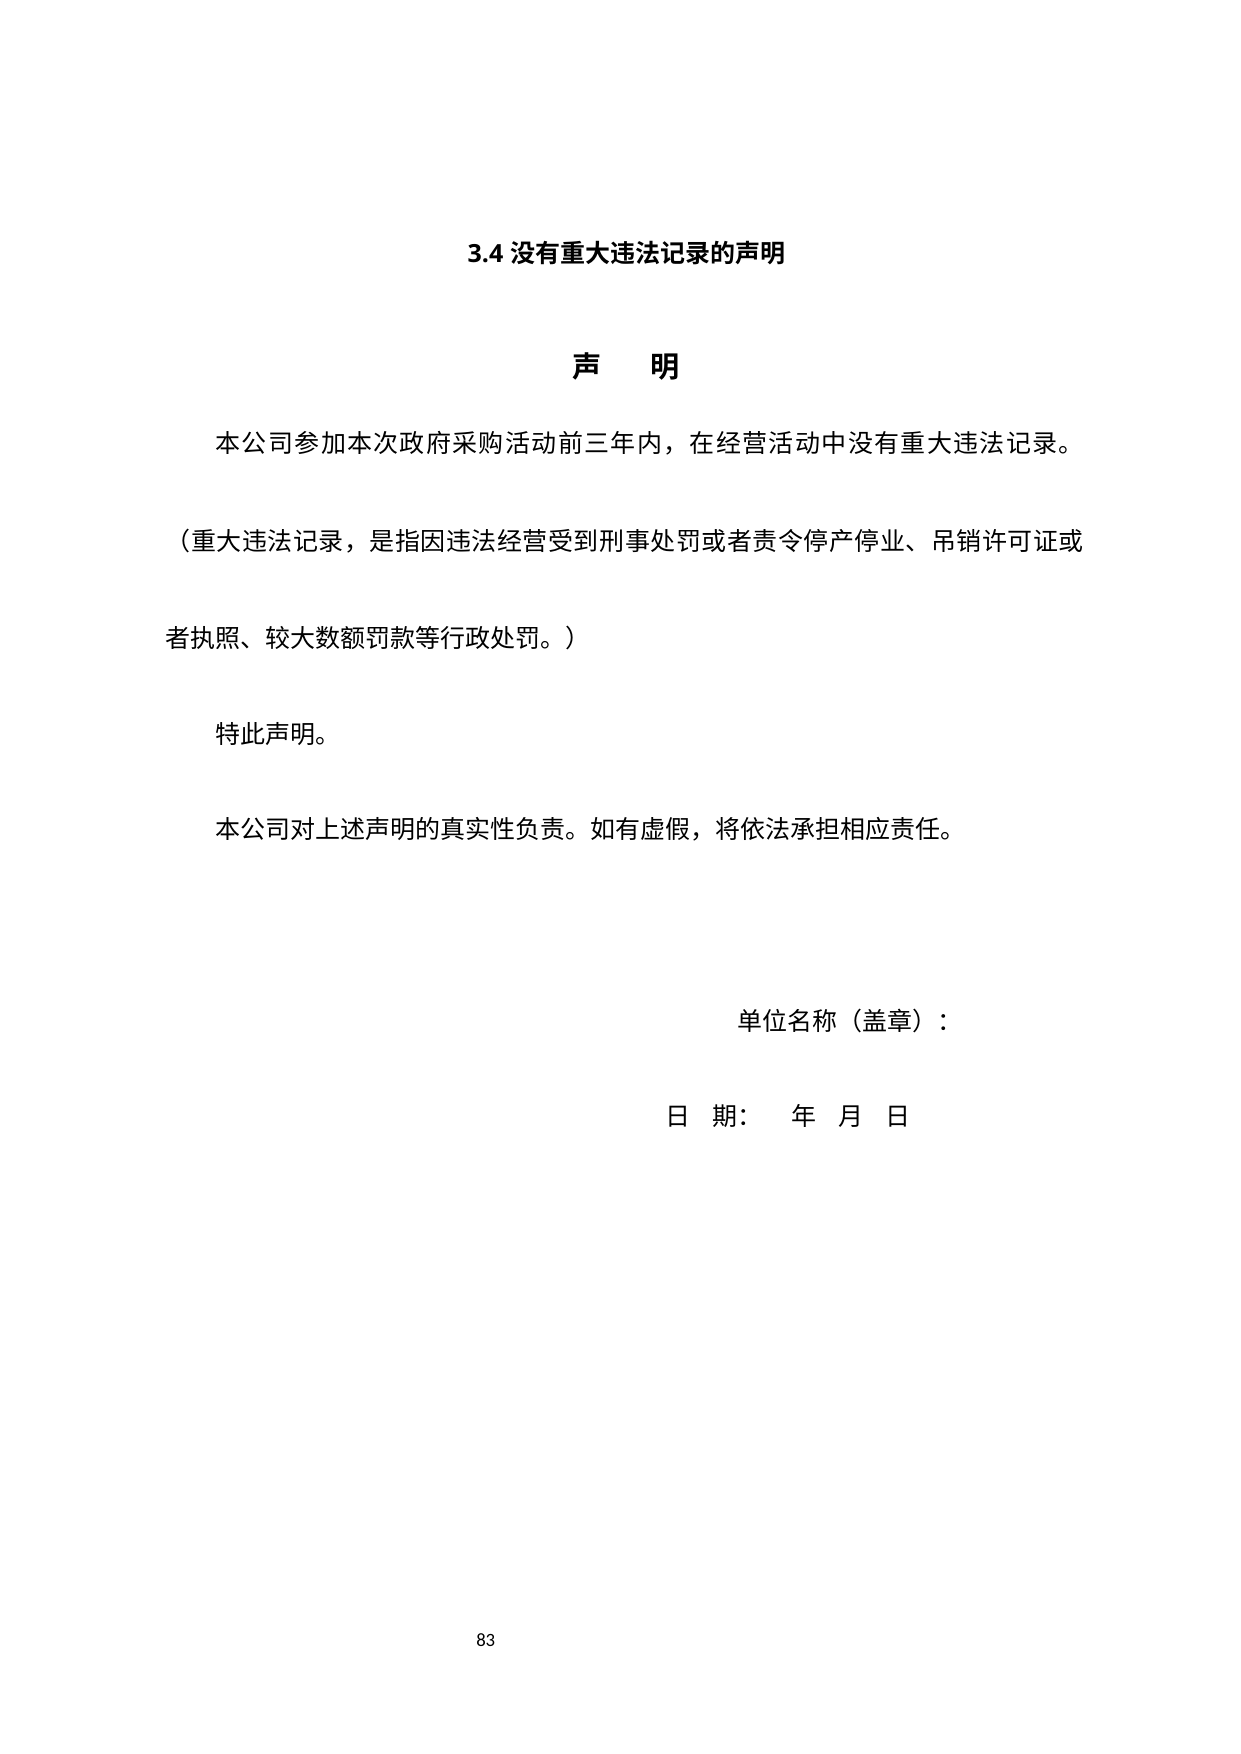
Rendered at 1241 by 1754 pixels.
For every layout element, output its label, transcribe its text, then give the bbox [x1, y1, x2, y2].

text 特此声明。 [165, 700, 1087, 765]
text 声 明 [165, 332, 1087, 397]
text 3.4 没有重大违法记录的声明 [165, 219, 1087, 284]
text 日 期： 年 月 日 [165, 1082, 1043, 1147]
text 本公司参加本次政府采购活动前三年内，在经营活动中没有重大违法记录。（重大违法记录，是指因违法经营受到刑事处罚或者责令停产停业、吊销许可证或者执照、较大数额罚款等行政处罚。） [165, 409, 1087, 669]
text 本公司对上述声明的真实性负责。如有虚假，将依法承担相应责任。 [165, 796, 1087, 861]
text 单位名称（盖章）： [165, 987, 1043, 1052]
